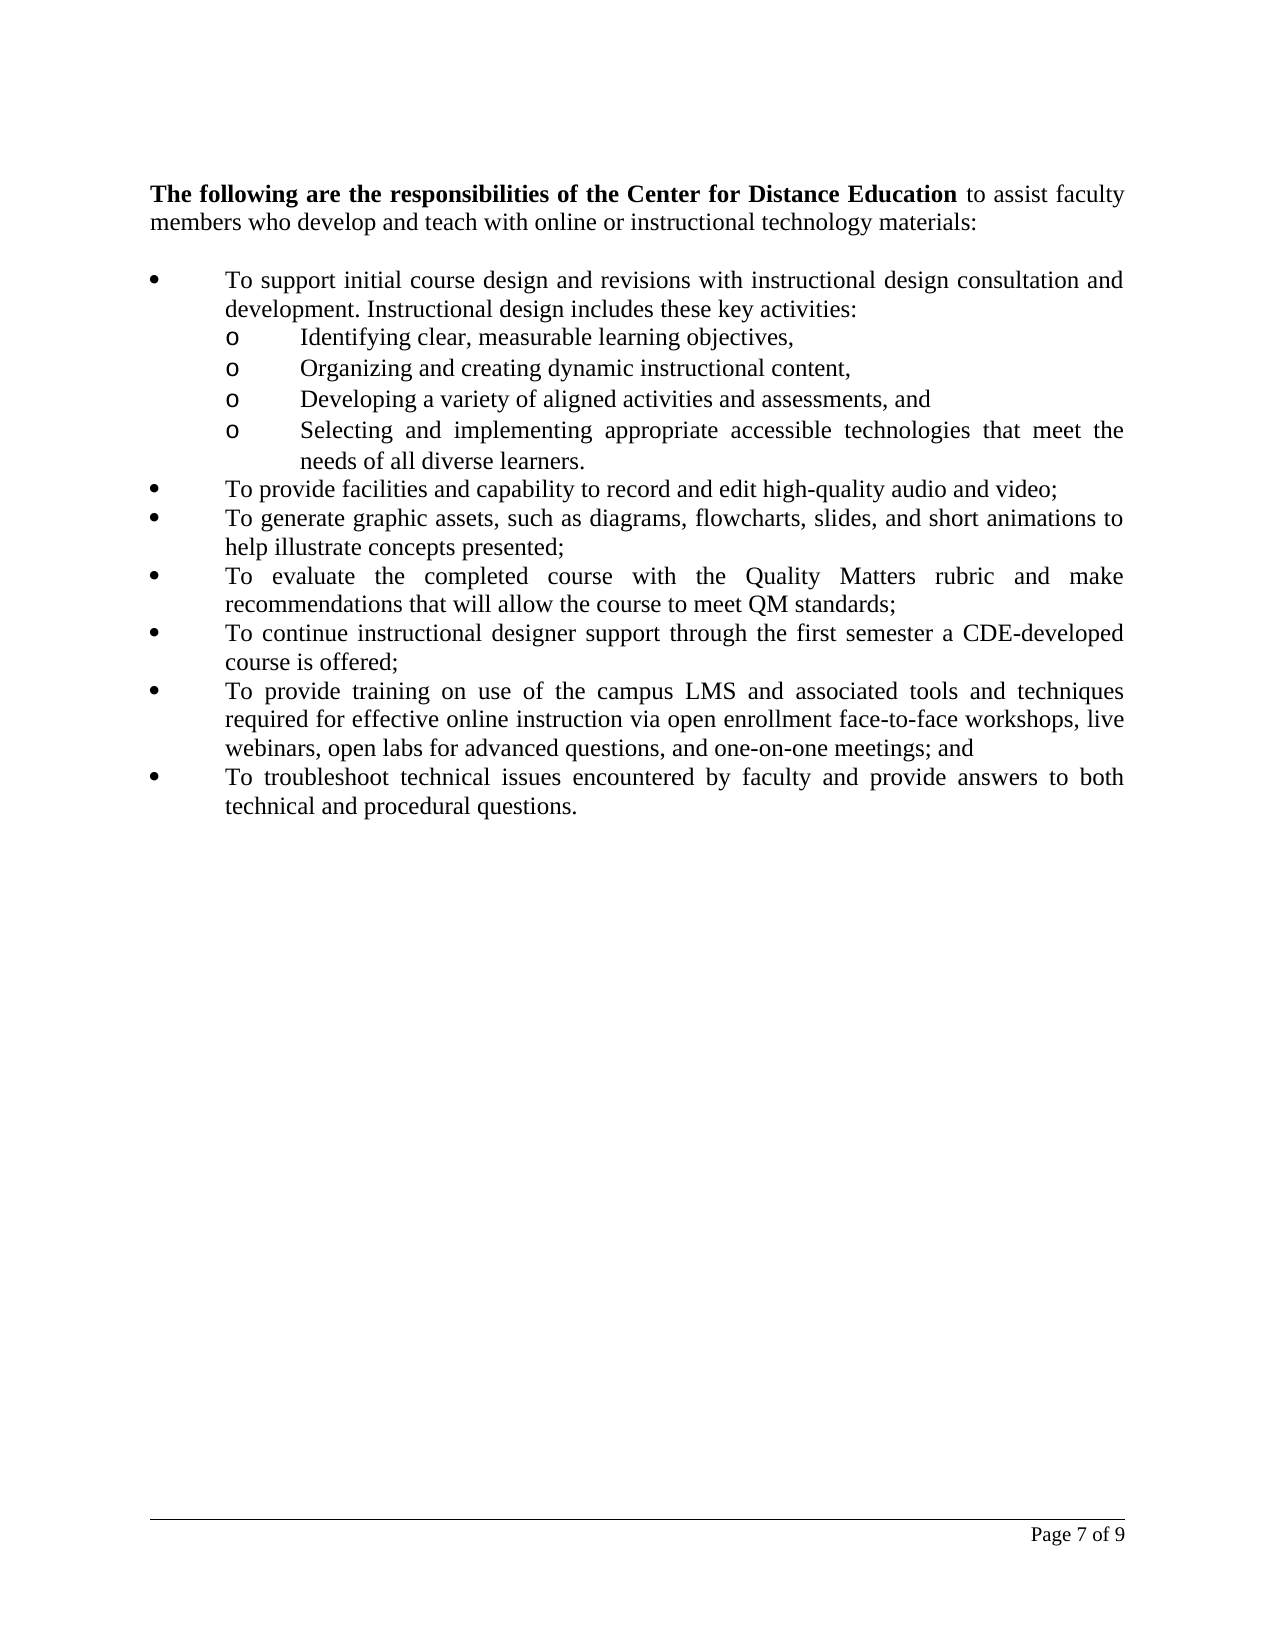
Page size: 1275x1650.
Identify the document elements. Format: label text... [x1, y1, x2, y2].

text The following are the responsibilities of the Center for Distance Education to assist faculty members who develop and teach with online or instructional technology materials: [150, 179, 1125, 236]
list Identifying clear, measurable learning objectives, [225, 322, 1125, 353]
list To troubleshoot technical issues encountered by faculty and provide answers to both technical and procedural questions. [150, 762, 1125, 819]
list To support initial course design and revisions with instructional design consultation and development. Instructional design includes these key activities: [150, 265, 1125, 322]
list Selecting and implementing appropriate accessible technologies that meet the needs of all diverse learners. [225, 415, 1125, 474]
list Organizing and creating dynamic instructional content, [225, 353, 1125, 384]
list To provide training on use of the campus LMS and associated tools and techniques required for effective online instruction via open enrollment face-to-face workshops, live webinars, open labs for advanced questions, and one-on-one meetings; and [150, 676, 1125, 762]
list To continue instructional designer support through the first semester a CDE-developed course is offered; [150, 618, 1125, 676]
list To evaluate the completed course with the Quality Matters rubric and make recommendations that will allow the course to meet QM standards; [150, 561, 1125, 618]
list Developing a variety of aligned activities and assessments, and [225, 384, 1125, 415]
list To generate graphic assets, such as diagrams, flowcharts, slides, and short animations to help illustrate concepts presented; [150, 503, 1125, 561]
list To provide facilities and capability to record and edit high-quality audio and video; [150, 474, 1125, 503]
